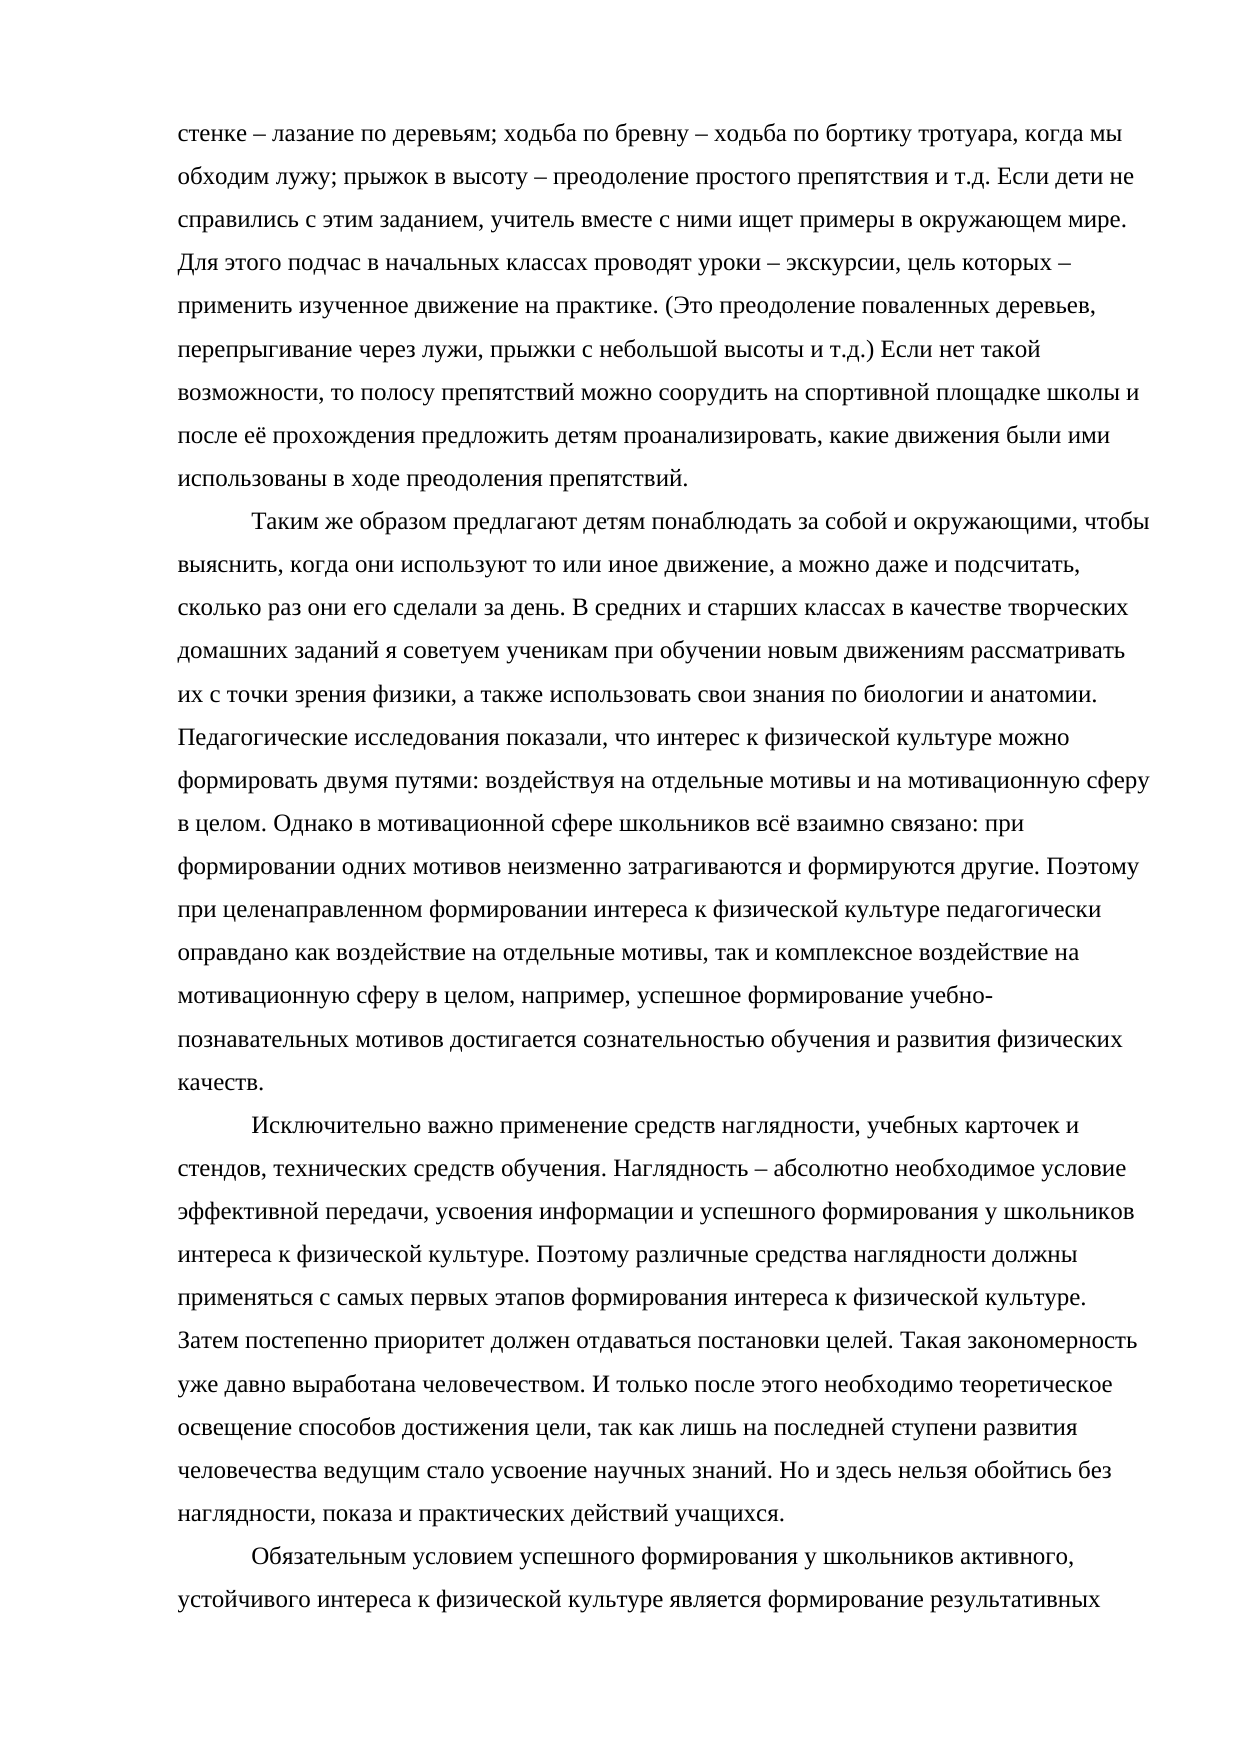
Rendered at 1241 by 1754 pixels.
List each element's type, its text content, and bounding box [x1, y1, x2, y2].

text Исключительно важно применение средств наглядности, учебных карточек и стендов, технических средств обучения. Наглядность – абсолютно необходимое условие эффективной передачи, усвоения информации и успешного формирования у школьников интереса к физической культуре. Поэтому различные средства наглядности должны применяться с самых первых этапов формирования интереса к физической культуре. [177, 1110, 1152, 1311]
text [177, 1541, 1152, 1613]
text Педагогические исследования показали, что интерес к физической культуре можно формировать двумя путями: воздействуя на отдельные мотивы и на мотивационную сферу в целом. Однако в мотивационной сфере школьников всё взаимно связано: при формировании одних мотивов неизменно затрагиваются и формируются другие. Поэтому при целенаправленном формировании интереса к физической культуре педагогически оправдано как воздействие на отдельные мотивы, так и комплексное воздействие на мотивационную сферу в целом, например, успешное формирование учебно-познавательных мотивов достигается сознательностью обучения и развития физических качеств. [177, 722, 1152, 1096]
text Затем постепенно приоритет должен отдаваться постановки целей. Такая закономерность уже давно выработана человечеством. И только после этого необходимо теоретическое освещение способов достижения цели, так как лишь на последней ступени развития человечества ведущим стало усвоение научных знаний. Но и здесь нельзя обойтись без наглядности, показа и практических действий учащихся. [177, 1326, 1152, 1527]
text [177, 118, 1152, 492]
text Таким же образом предлагают детям понаблюдать за собой и окружающими, чтобы выяснить, когда они используют то или иное движение, а можно даже и подсчитать, сколько раз они его сделали за день. В средних и старших классах в качестве творческих домашних заданий я советуем ученикам при обучении новым движениям рассматривать их с точки зрения физики, а также использовать свои знания по биологии и анатомии. [177, 506, 1152, 707]
